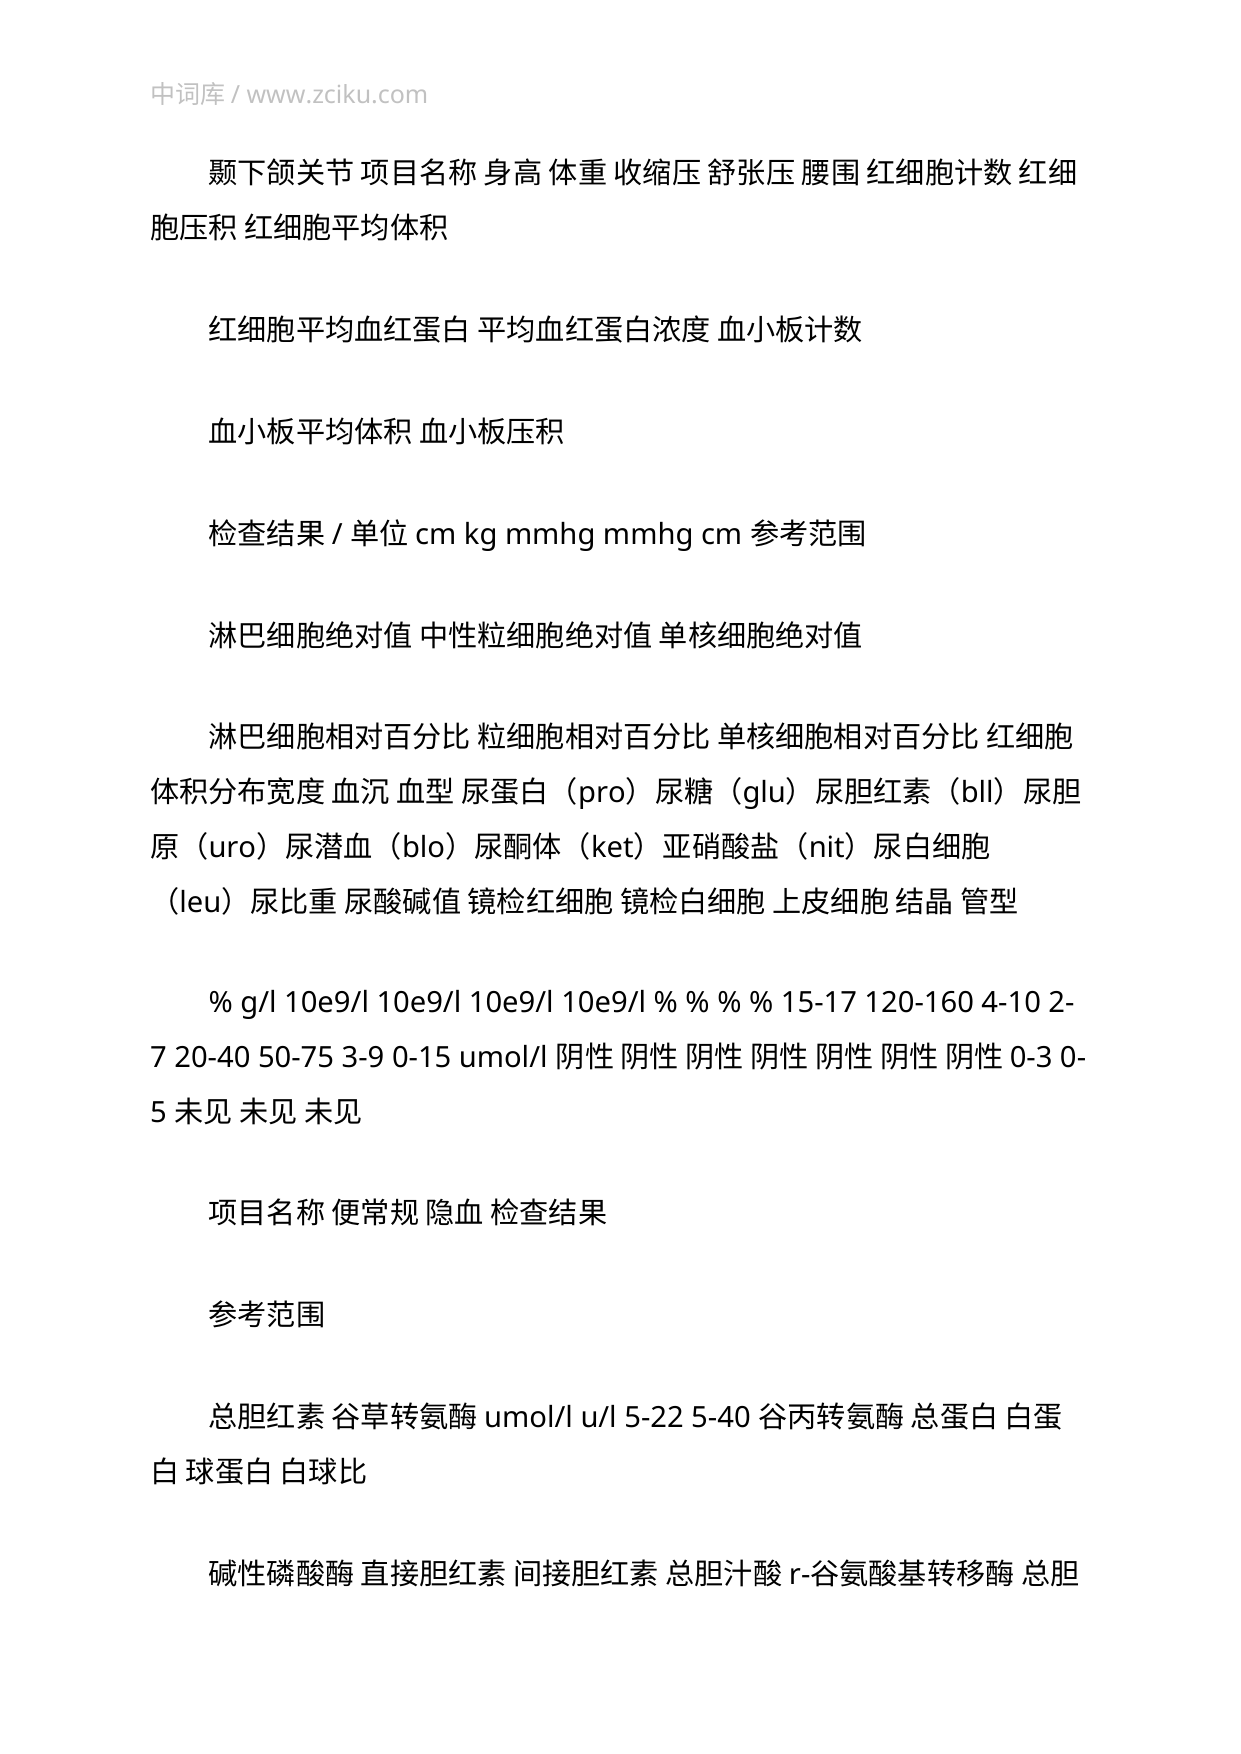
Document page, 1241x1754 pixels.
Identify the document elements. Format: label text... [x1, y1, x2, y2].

text 血小板平均体积 血小板压积 [150, 408, 1090, 451]
text % g/l 10e9/l 10e9/l 10e9/l 10e9/l % % % % 15-17 120-160 4-10 2-7 20-40 50-75 3-9 0-15 umol/l 阴性 阴性 阴性 阴性 阴性 阴性 阴性 0-3 0-5 未见 未见 未见 [150, 981, 1090, 1131]
text 红细胞平均血红蛋白 平均血红蛋白浓度 血小板计数 [150, 307, 1090, 349]
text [150, 1550, 1090, 1593]
text 总胆红素 谷草转氨酶 umol/l u/l 5-22 5-40 谷丙转氨酶 总蛋白 白蛋白 球蛋白 白球比 [150, 1394, 1090, 1491]
text 检查结果 / 单位 cm kg mmhg mmhg cm 参考范围 [150, 510, 1090, 553]
text 淋巴细胞绝对值 中性粒细胞绝对值 单核细胞绝对值 [150, 612, 1090, 654]
text 淋巴细胞相对百分比 粒细胞相对百分比 单核细胞相对百分比 红细胞体积分布宽度 血沉 血型 尿蛋白（pro）尿糖（glu）尿胆红素（bll）尿胆原（uro）尿潜血（blo）尿酮体（ket）亚硝酸盐（nit）尿白细胞（leu）尿比重 尿酸碱值 镜检红细胞 镜检白细胞 上皮细胞 结晶 管型 [150, 714, 1090, 921]
text 颞下颌关节 项目名称 身高 体重 收缩压 舒张压 腰围 红细胞计数 红细胞压积 红细胞平均体积 [150, 150, 1090, 247]
text 参考范围 [150, 1292, 1090, 1334]
text 项目名称 便常规 隐血 检查结果 [150, 1190, 1090, 1232]
